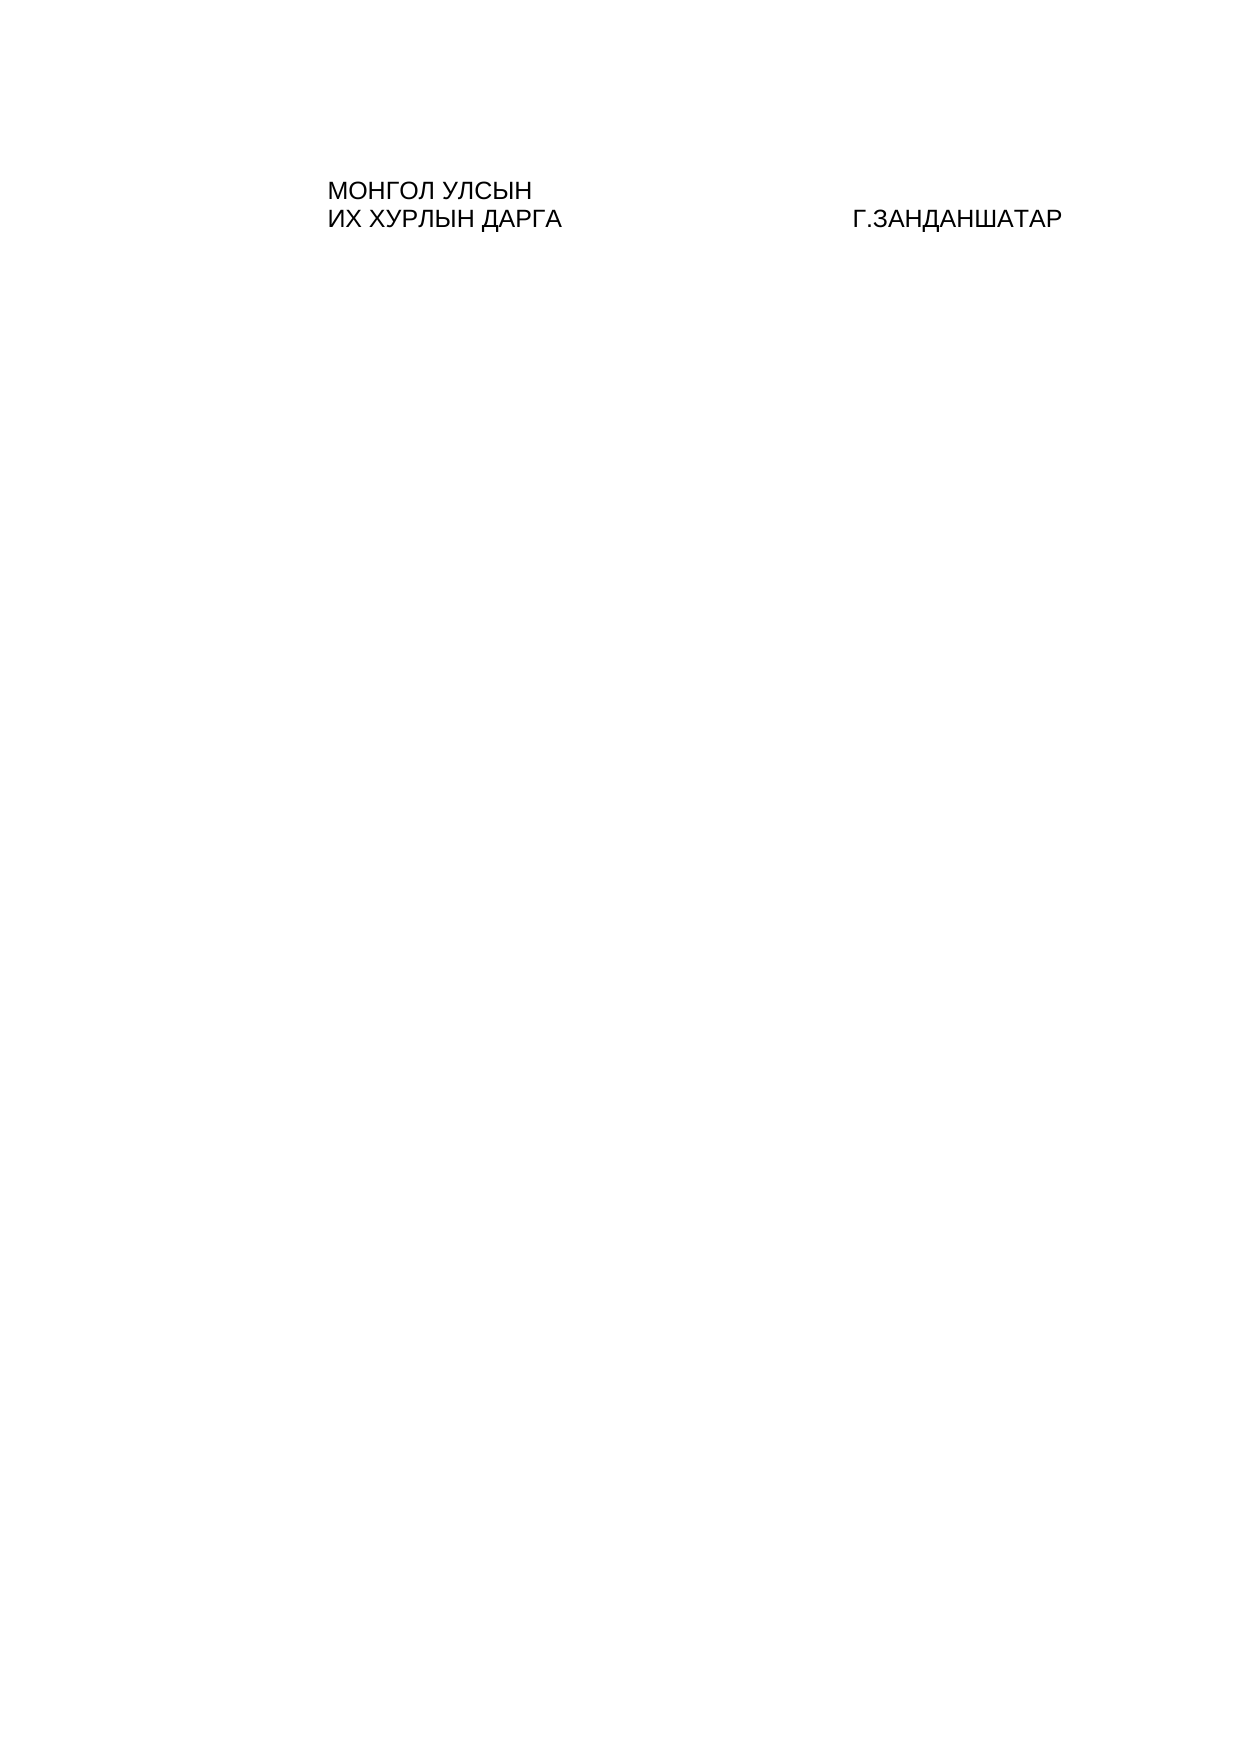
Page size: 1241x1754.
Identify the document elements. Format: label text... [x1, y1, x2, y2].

text ИХ ХУРЛЫН ДАРГА Г.ЗАНДАНШАТАР [252, 204, 1152, 233]
text МОНГОЛ УЛСЫН [252, 176, 1152, 204]
